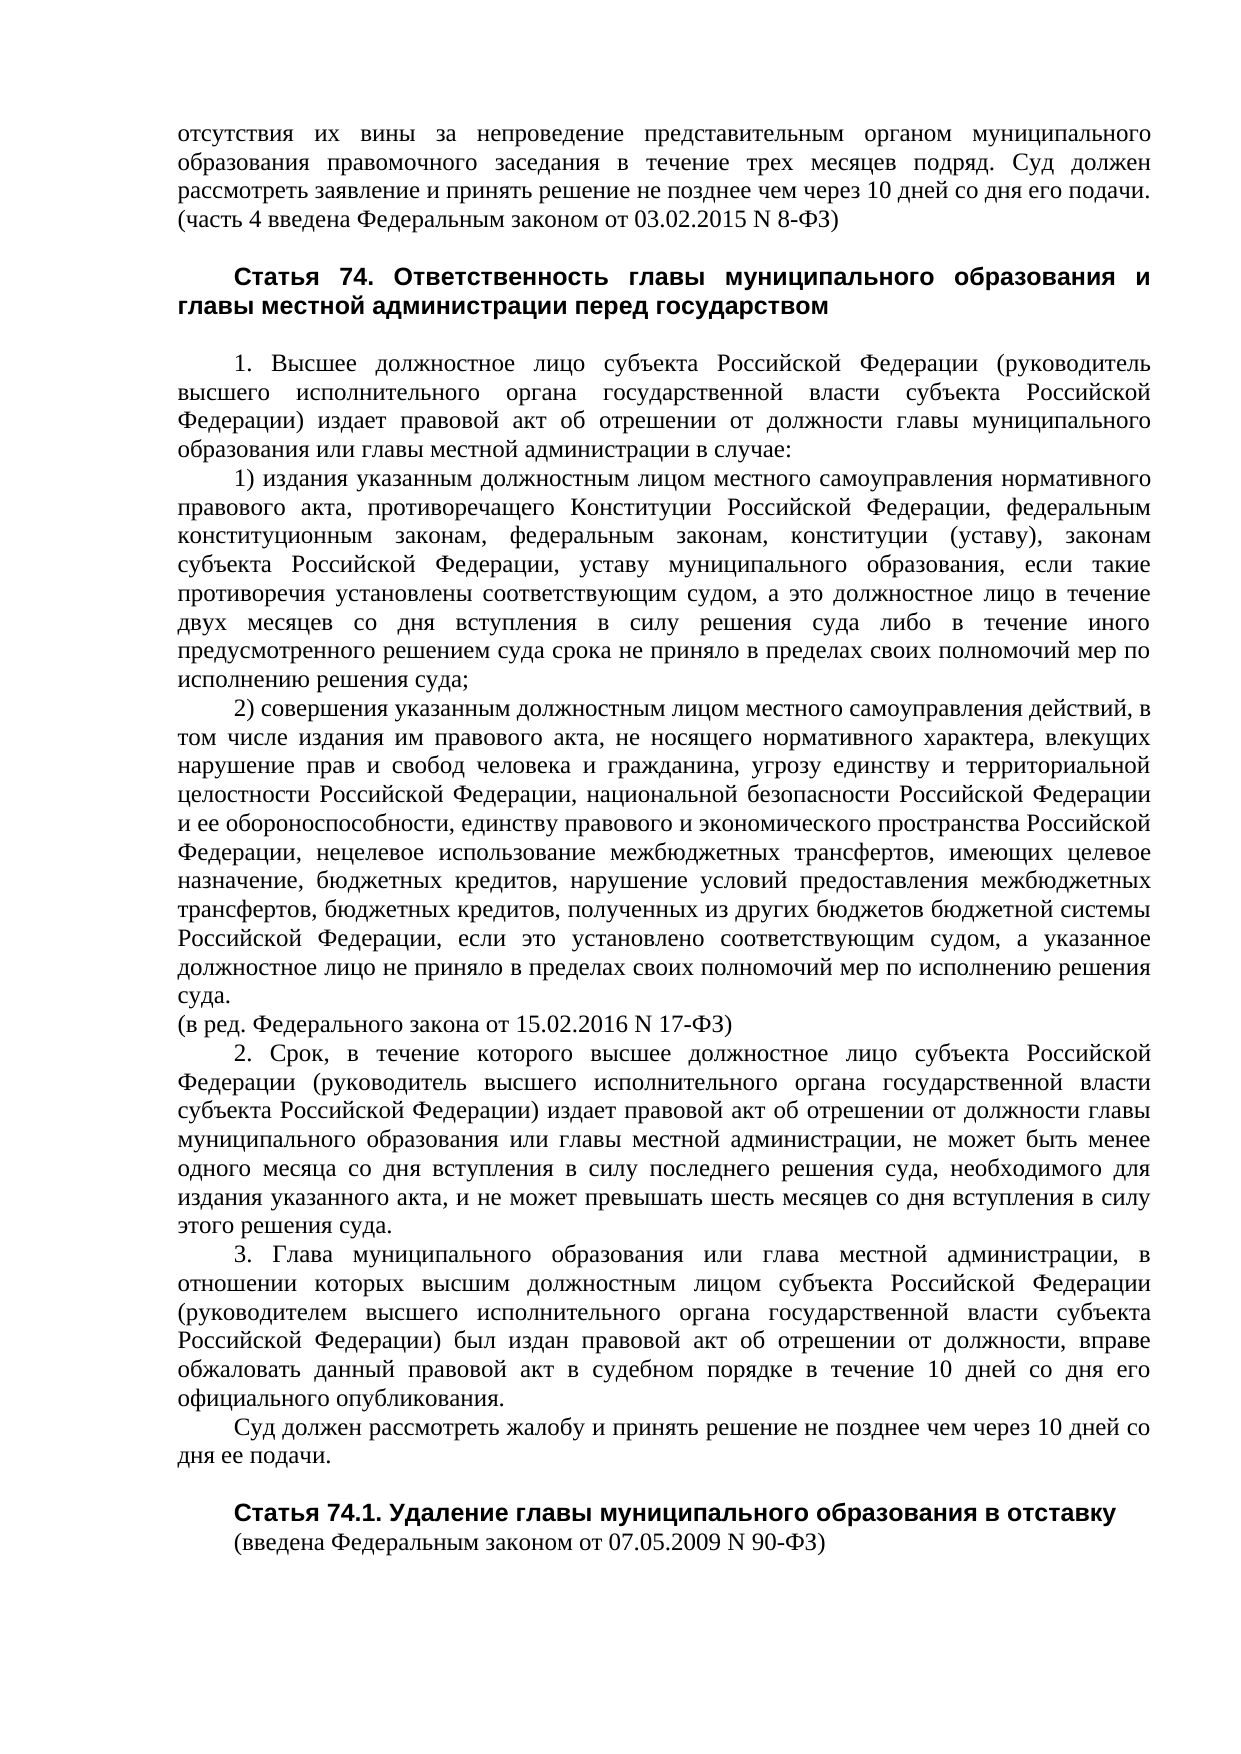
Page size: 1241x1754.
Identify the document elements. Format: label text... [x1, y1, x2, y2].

text 3. Глава муниципального образования или глава местной администрации, в отношении которых высшим должностным лицом субъекта Российской Федерации (руководителем высшего исполнительного органа государственной власти субъекта Российской Федерации) был издан правовой акт об отрешении от должности, вправе обжаловать данный правовой акт в судебном порядке в течение 10 дней со дня его официального опубликования. [177, 1239, 1152, 1412]
text (часть 4 введена Федеральным законом от 03.02.2015 N 8-ФЗ) [177, 204, 1152, 233]
text Статья 74.1. Удаление главы муниципального образования в отставку [177, 1498, 1152, 1527]
text (в ред. Федерального закона от 15.02.2016 N 17-ФЗ) [177, 1009, 1152, 1038]
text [177, 118, 1152, 204]
text 2) совершения указанным должностным лицом местного самоуправления действий, в том числе издания им правового акта, не носящего нормативного характера, влекущих нарушение прав и свобод человека и гражданина, угрозу единству и территориальной целостности Российской Федерации, национальной безопасности Российской Федерации и ее обороноспособности, единству правового и экономического пространства Российской Федерации, нецелевое использование межбюджетных трансфертов, имеющих целевое назначение, бюджетных кредитов, нарушение условий предоставления межбюджетных трансфертов, бюджетных кредитов, полученных из других бюджетов бюджетной системы Российской Федерации, если это установлено соответствующим судом, а указанное должностное лицо не приняло в пределах своих полномочий мер по исполнению решения суда. [177, 693, 1152, 1009]
text Статья 74. Ответственность главы муниципального образования и главы местной администрации перед государством [177, 262, 1152, 319]
text Суд должен рассмотреть жалобу и принять решение не позднее чем через 10 дней со дня ее подачи. [177, 1412, 1152, 1469]
text 2. Срок, в течение которого высшее должностное лицо субъекта Российской Федерации (руководитель высшего исполнительного органа государственной власти субъекта Российской Федерации) издает правовой акт об отрешении от должности главы муниципального образования или главы местной администрации, не может быть менее одного месяца со дня вступления в силу последнего решения суда, необходимого для издания указанного акта, и не может превышать шесть месяцев со дня вступления в силу этого решения суда. [177, 1038, 1152, 1239]
text 1) издания указанным должностным лицом местного самоуправления нормативного правового акта, противоречащего Конституции Российской Федерации, федеральным конституционным законам, федеральным законам, конституции (уставу), законам субъекта Российской Федерации, уставу муниципального образования, если такие противоречия установлены соответствующим судом, а это должностное лицо в течение двух месяцев со дня вступления в силу решения суда либо в течение иного предусмотренного решением суда срока не приняло в пределах своих полномочий мер по исполнению решения суда; [177, 463, 1152, 693]
text 1. Высшее должностное лицо субъекта Российской Федерации (руководитель высшего исполнительного органа государственной власти субъекта Российской Федерации) издает правовой акт об отрешении от должности главы муниципального образования или главы местной администрации в случае: [177, 348, 1152, 463]
text (введена Федеральным законом от 07.05.2009 N 90-ФЗ) [177, 1527, 1152, 1556]
